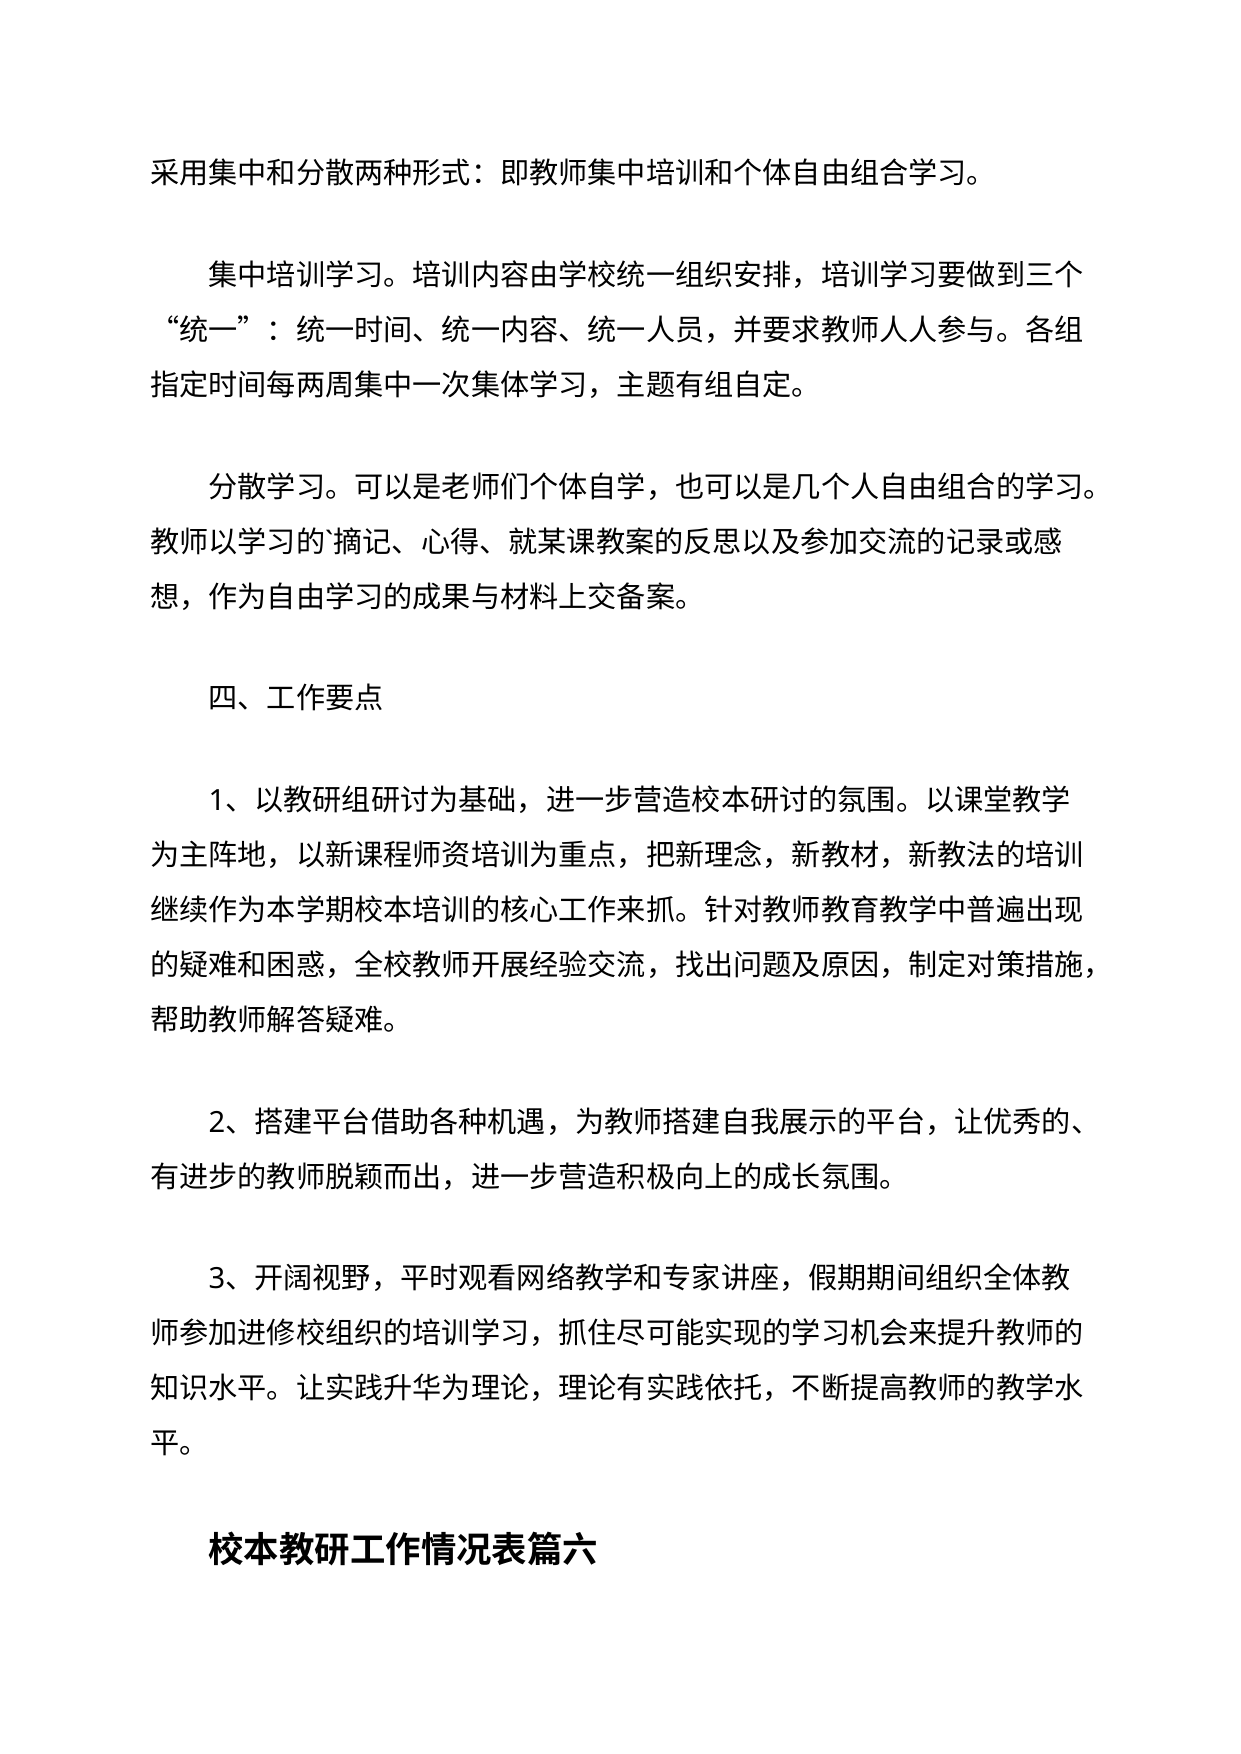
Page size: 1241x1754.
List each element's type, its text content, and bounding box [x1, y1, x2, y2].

text 分散学习。可以是老师们个体自学，也可以是几个人自由组合的学习。教师以学习的`摘记、心得、就某课教案的反思以及参加交流的记录或感想，作为自由学习的成果与材料上交备案。 [150, 463, 1090, 616]
text 四、工作要点 [150, 675, 1090, 717]
text 校本教研工作情况表篇六 [150, 1522, 1090, 1573]
text 2、搭建平台借助各种机遇，为教师搭建自我展示的平台，让优秀的、有进步的教师脱颖而出，进一步营造积极向上的成长氛围。 [150, 1098, 1090, 1196]
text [150, 150, 1090, 192]
text 集中培训学习。培训内容由学校统一组织安排，培训学习要做到三个“统一”：统一时间、统一内容、统一人员，并要求教师人人参与。各组指定时间每两周集中一次集体学习，主题有组自定。 [150, 252, 1090, 404]
text 1、以教研组研讨为基础，进一步营造校本研讨的氛围。以课堂教学为主阵地，以新课程师资培训为重点，把新理念，新教材，新教法的培训继续作为本学期校本培训的核心工作来抓。针对教师教育教学中普遍出现的疑难和困惑，全校教师开展经验交流，找出问题及原因，制定对策措施，帮助教师解答疑难。 [150, 777, 1090, 1039]
text 3、开阔视野，平时观看网络教学和专家讲座，假期期间组织全体教师参加进修校组织的培训学习，抓住尽可能实现的学习机会来提升教师的知识水平。让实践升华为理论，理论有实践依托，不断提高教师的教学水平。 [150, 1255, 1090, 1462]
